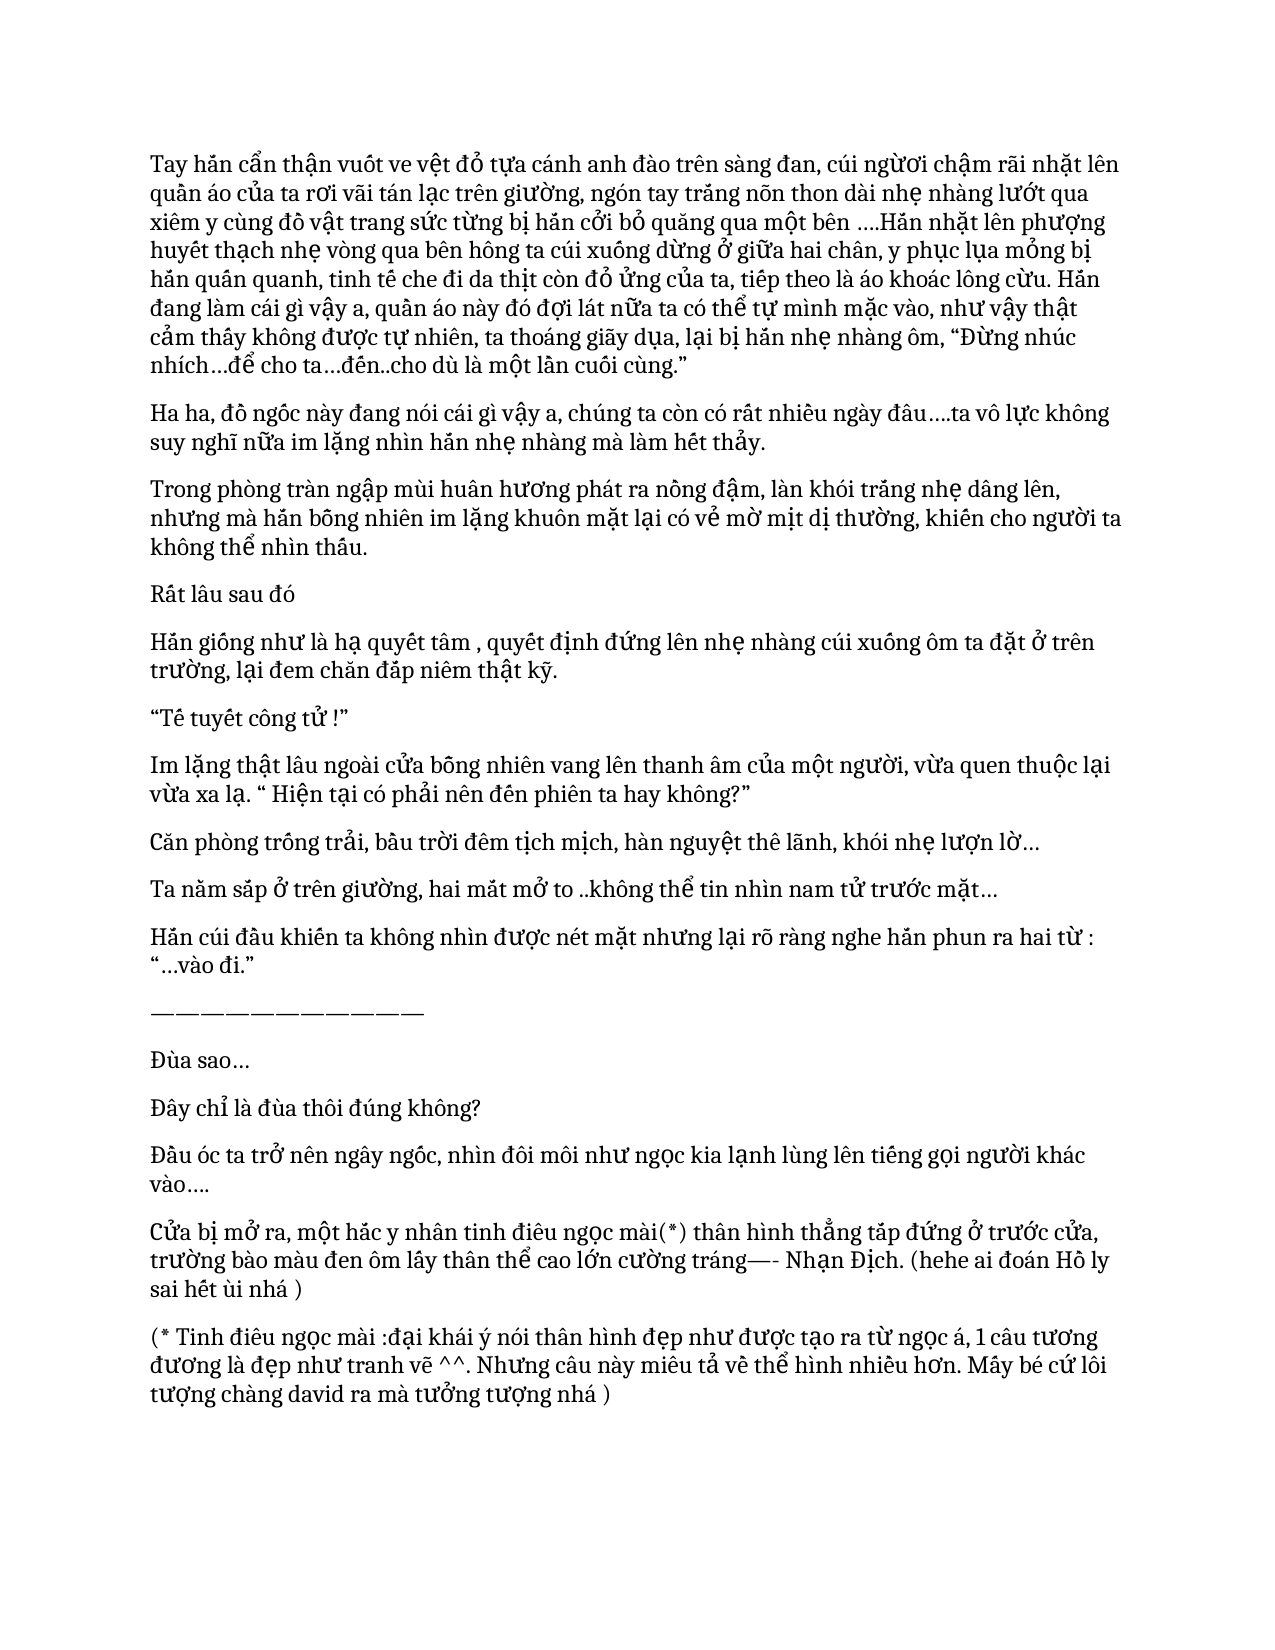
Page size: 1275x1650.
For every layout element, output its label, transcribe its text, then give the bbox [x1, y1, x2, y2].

text Hắn giống như là hạ quyết tâm , quyết định đứng lên nhẹ nhàng cúi xuống ôm ta đặt ở trên trường, lại đem chăn đắp niêm thật kỹ. [150, 627, 1125, 685]
text Ha ha, đồ ngốc này đang nói cái gì vậy a, chúng ta còn có rất nhiều ngày đâu….ta vô lực không suy nghĩ nữa im lặng nhìn hắn nhẹ nhàng mà làm hết thảy. [150, 399, 1125, 456]
text Hắn cúi đầu khiến ta không nhìn được nét mặt nhưng lại rõ ràng nghe hắn phun ra hai từ : “…vào đi.” [150, 922, 1125, 980]
text Ta nằm sắp ở trên giường, hai mắt mở to ..không thể tin nhìn nam tử trước mặt… [150, 875, 1125, 904]
text ——————————— [150, 999, 1125, 1027]
text Cửa bị mở ra, một hắc y nhân tinh điêu ngọc mài(*) thân hình thẳng tắp đứng ở trước cửa, trường bào màu đen ôm lấy thân thể cao lớn cường tráng—- Nhạn Địch. (hehe ai đoán Hồ ly sai hết ùi nhá ) [150, 1217, 1125, 1304]
text Trong phòng tràn ngập mùi huân hương phát ra nồng đậm, làn khói trắng nhẹ dâng lên, nhưng mà hắn bỗng nhiên im lặng khuôn mặt lại có vẻ mờ mịt dị thường, khiến cho người ta không thể nhìn thấu. [150, 475, 1125, 561]
text Tay hắn cẩn thận vuốt ve vệt đỏ tựa cánh anh đào trên sàng đan, cúi ngừơi chậm rãi nhặt lên quần áo của ta rơi vãi tán lạc trên giường, ngón tay trắng nõn thon dài nhẹ nhàng lướt qua xiêm y cùng đồ vật trang sức từng bị hắn cởi bỏ quăng qua một bên ….Hắn nhặt lên phượng huyết thạch nhẹ vòng qua bên hông ta cúi xuống dừng ở giữa hai chân, y phục lụa mỏng bị hắn quấn quanh, tinh tế che đi da thịt còn đỏ ửng của ta, tiếp theo là áo khoác lông cừu. Hắn đang làm cái gì vậy a, quần áo này đó đợi lát nữa ta có thể tự mình mặc vào, như vậy thật cảm thấy không được tự nhiên, ta thoáng giãy dụa, lại bị hắn nhẹ nhàng ôm, “Đừng nhúc nhích…để cho ta…đến..cho dù là một lần cuối cùng.” [150, 150, 1125, 380]
text Căn phòng trống trải, bầu trời đêm tịch mịch, hàn nguyệt thê lãnh, khói nhẹ lượn lờ… [150, 827, 1125, 856]
text Đầu óc ta trở nên ngây ngốc, nhìn đôi môi như ngọc kia lạnh lùng lên tiếng gọi người khác vào…. [150, 1141, 1125, 1199]
text Rất lâu sau đó [150, 580, 1125, 609]
text Đây chỉ là đùa thôi đúng không? [150, 1094, 1125, 1122]
text Im lặng thật lâu ngoài cửa bỗng nhiên vang lên thanh âm của một người, vừa quen thuộc lại vừa xa lạ. “ Hiện tại có phải nên đến phiên ta hay không?” [150, 751, 1125, 809]
text (* Tinh điêu ngọc mài :đại khái ý nói thân hình đẹp như được tạo ra từ ngọc á, 1 câu tương đương là đẹp như tranh vẽ ^^. Nhưng câu này miêu tả về thể hình nhiều hơn. Mấy bé cứ lôi tượng chàng david ra mà tưởng tượng nhá ) [150, 1322, 1125, 1409]
text “Tế tuyết công tử !” [150, 704, 1125, 732]
text Đùa sao… [150, 1046, 1125, 1075]
